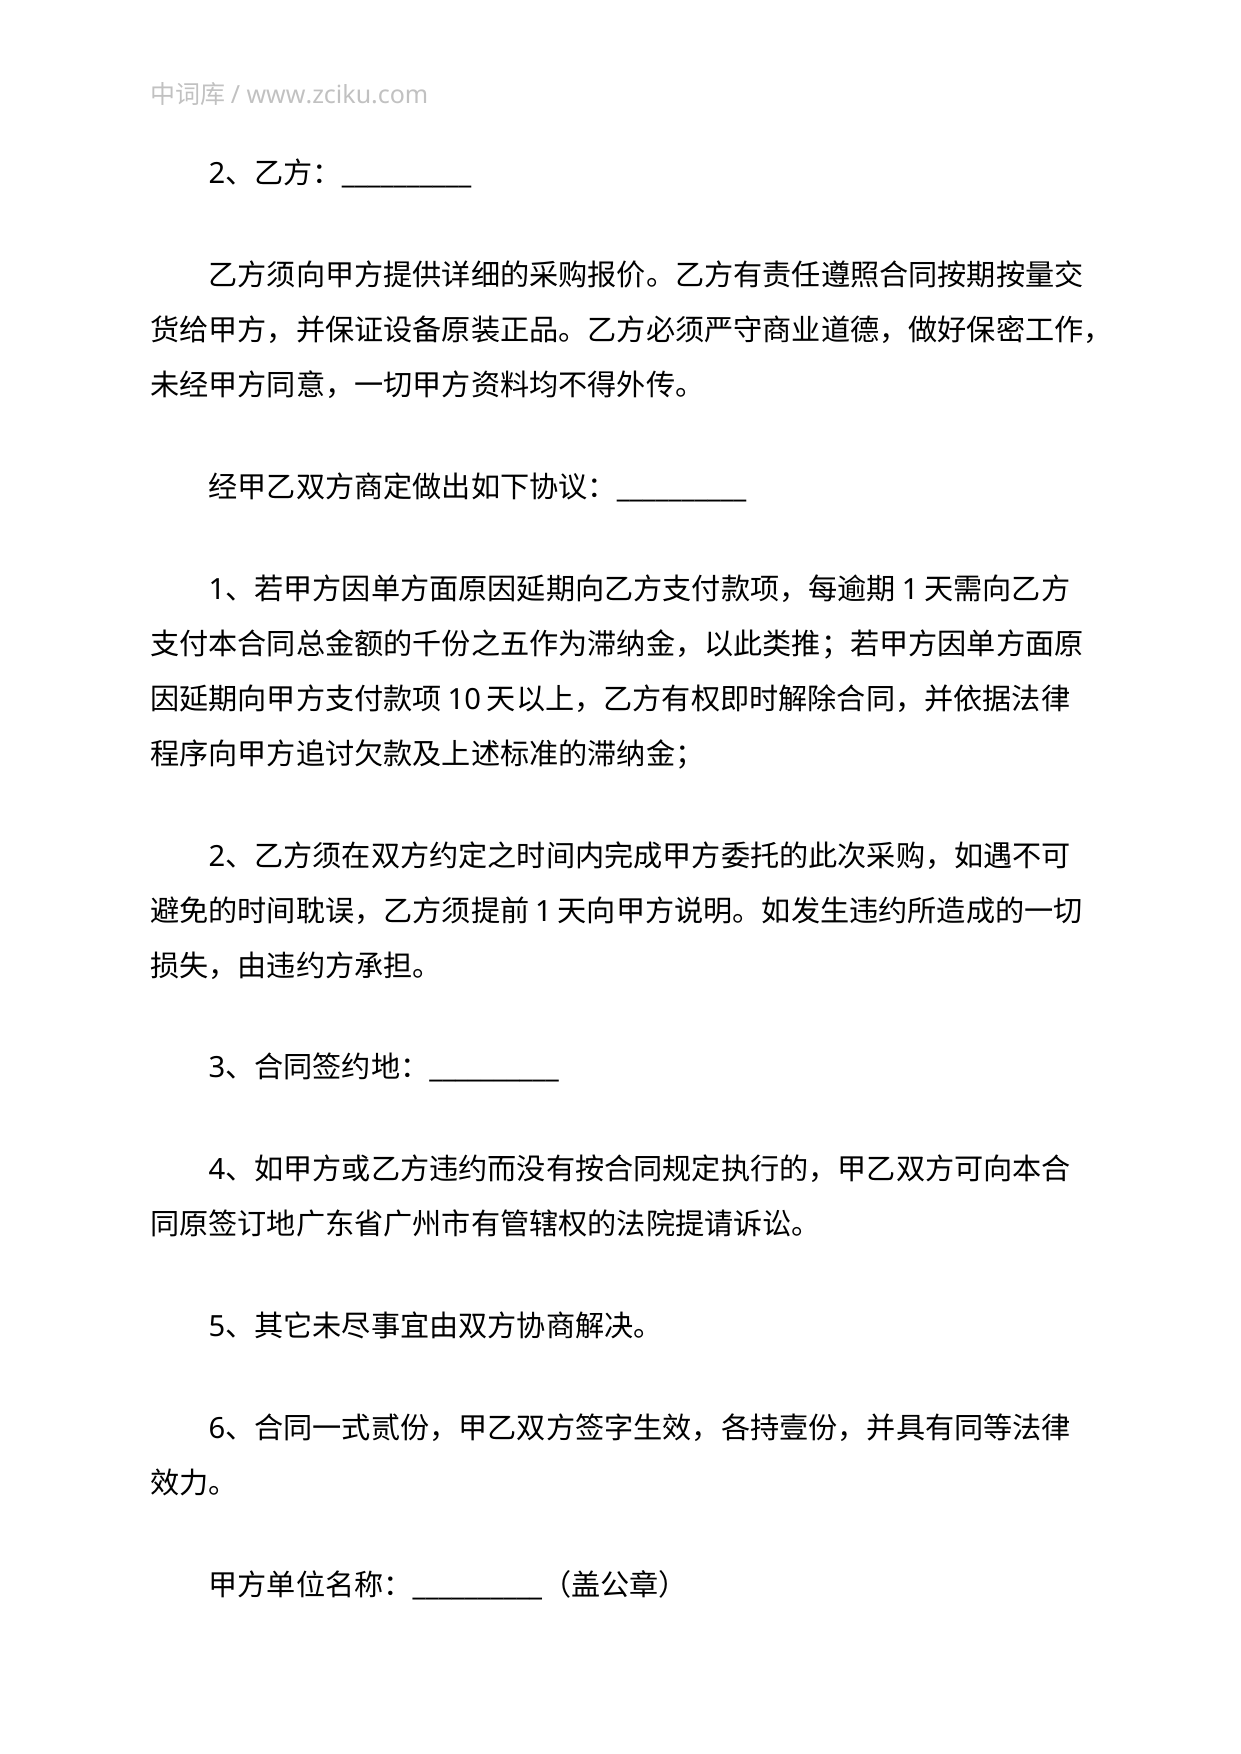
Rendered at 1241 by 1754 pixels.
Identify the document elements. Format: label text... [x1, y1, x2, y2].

text 6、合同一式贰份，甲乙双方签字生效，各持壹份，并具有同等法律效力。 [150, 1405, 1090, 1502]
text 甲方单位名称：__________（盖公章） [150, 1561, 1090, 1604]
text 2、乙方：__________ [150, 150, 1090, 192]
text 乙方须向甲方提供详细的采购报价。乙方有责任遵照合同按期按量交货给甲方，并保证设备原装正品。乙方必须严守商业道德，做好保密工作，未经甲方同意，一切甲方资料均不得外传。 [150, 252, 1090, 404]
text 2、乙方须在双方约定之时间内完成甲方委托的此次采购，如遇不可避免的时间耽误，乙方须提前1天向甲方说明。如发生违约所造成的一切损失，由违约方承担。 [150, 832, 1090, 984]
text 1、若甲方因单方面原因延期向乙方支付款项，每逾期1天需向乙方支付本合同总金额的千份之五作为滞纳金，以此类推；若甲方因单方面原因延期向甲方支付款项10天以上，乙方有权即时解除合同，并依据法律程序向甲方追讨欠款及上述标准的滞纳金； [150, 566, 1090, 773]
text 4、如甲方或乙方违约而没有按合同规定执行的，甲乙双方可向本合同原签订地广东省广州市有管辖权的法院提请诉讼。 [150, 1146, 1090, 1243]
text 5、其它未尽事宜由双方协商解决。 [150, 1303, 1090, 1345]
text 3、合同签约地：__________ [150, 1044, 1090, 1086]
text 经甲乙双方商定做出如下协议：__________ [150, 463, 1090, 506]
